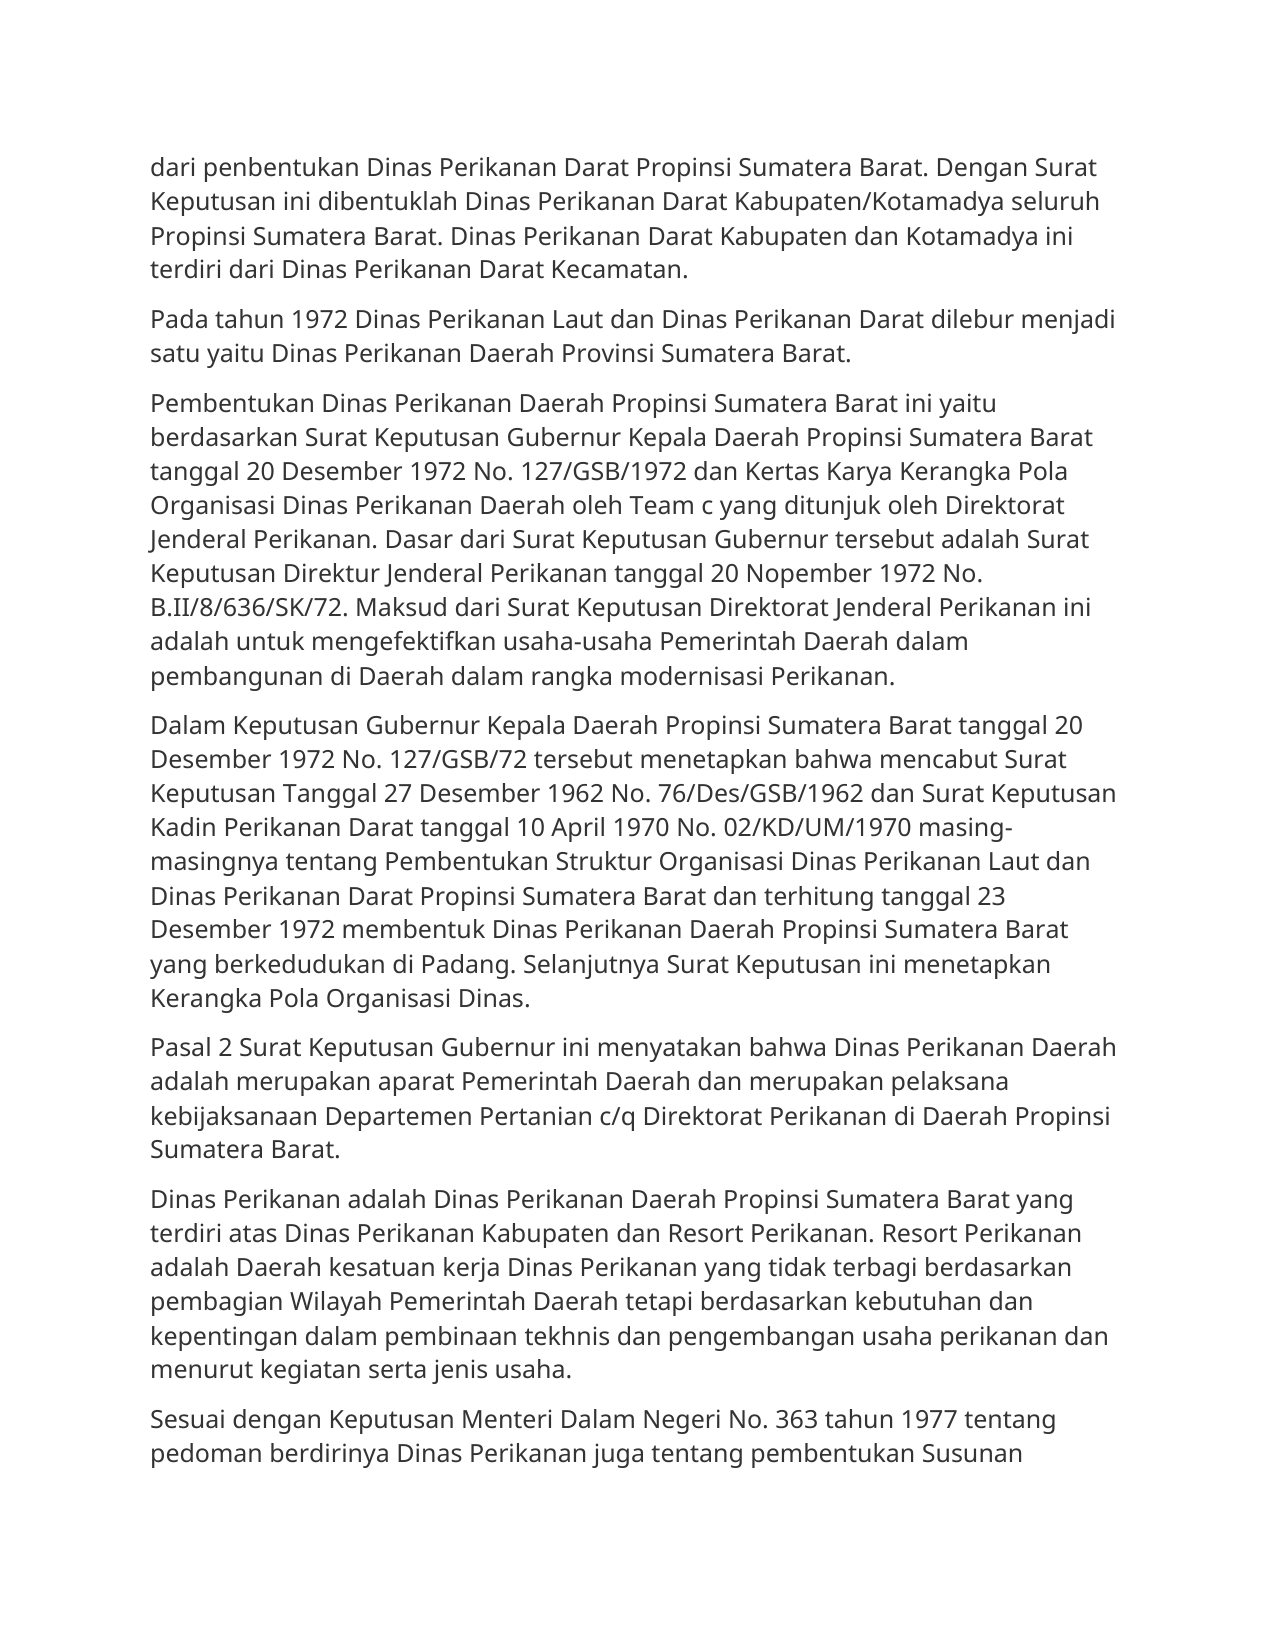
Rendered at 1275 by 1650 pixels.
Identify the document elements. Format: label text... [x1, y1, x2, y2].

text Pembentukan Dinas Perikanan Daerah Propinsi Sumatera Barat ini yaitu berdasarkan Surat Keputusan Gubernur Kepala Daerah Propinsi Sumatera Barat tanggal 20 Desember 1972 No. 127/GSB/1972 dan Kertas Karya Kerangka Pola Organisasi Dinas Perikanan Daerah oleh Team c yang ditunjuk oleh Direktorat Jenderal Perikanan. Dasar dari Surat Keputusan Gubernur tersebut adalah Surat Keputusan Direktur Jenderal Perikanan tanggal 20 Nopember 1972 No. B.II/8/636/SK/72. Maksud dari Surat Keputusan Direktorat Jenderal Perikanan ini adalah untuk mengefektifkan usaha-usaha Pemerintah Daerah dalam pembangunan di Daerah dalam rangka modernisasi Perikanan. [150, 386, 1125, 692]
text Pasal 2 Surat Keputusan Gubernur ini menyatakan bahwa Dinas Perikanan Daerah adalah merupakan aparat Pemerintah Daerah dan merupakan pelaksana kebijaksanaan Departemen Pertanian c/q Direktorat Perikanan di Daerah Propinsi Sumatera Barat. [150, 1030, 1125, 1166]
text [150, 1402, 1125, 1470]
text Dinas Perikanan adalah Dinas Perikanan Daerah Propinsi Sumatera Barat yang terdiri atas Dinas Perikanan Kabupaten dan Resort Perikanan. Resort Perikanan adalah Daerah kesatuan kerja Dinas Perikanan yang tidak terbagi berdasarkan pembagian Wilayah Pemerintah Daerah tetapi berdasarkan kebutuhan dan kepentingan dalam pembinaan tekhnis dan pengembangan usaha perikanan dan menurut kegiatan serta jenis usaha. [150, 1182, 1125, 1386]
text Dalam Keputusan Gubernur Kepala Daerah Propinsi Sumatera Barat tanggal 20 Desember 1972 No. 127/GSB/72 tersebut menetapkan bahwa mencabut Surat Keputusan Tanggal 27 Desember 1962 No. 76/Des/GSB/1962 dan Surat Keputusan Kadin Perikanan Darat tanggal 10 April 1970 No. 02/KD/UM/1970 masing-masingnya tentang Pembentukan Struktur Organisasi Dinas Perikanan Laut dan Dinas Perikanan Darat Propinsi Sumatera Barat dan terhitung tanggal 23 Desember 1972 membentuk Dinas Perikanan Daerah Propinsi Sumatera Barat yang berkedudukan di Padang. Selanjutnya Surat Keputusan ini menetapkan Kerangka Pola Organisasi Dinas. [150, 708, 1125, 1014]
text Pada tahun 1972 Dinas Perikanan Laut dan Dinas Perikanan Darat dilebur menjadi satu yaitu Dinas Perikanan Daerah Provinsi Sumatera Barat. [150, 302, 1125, 370]
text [150, 150, 1125, 286]
